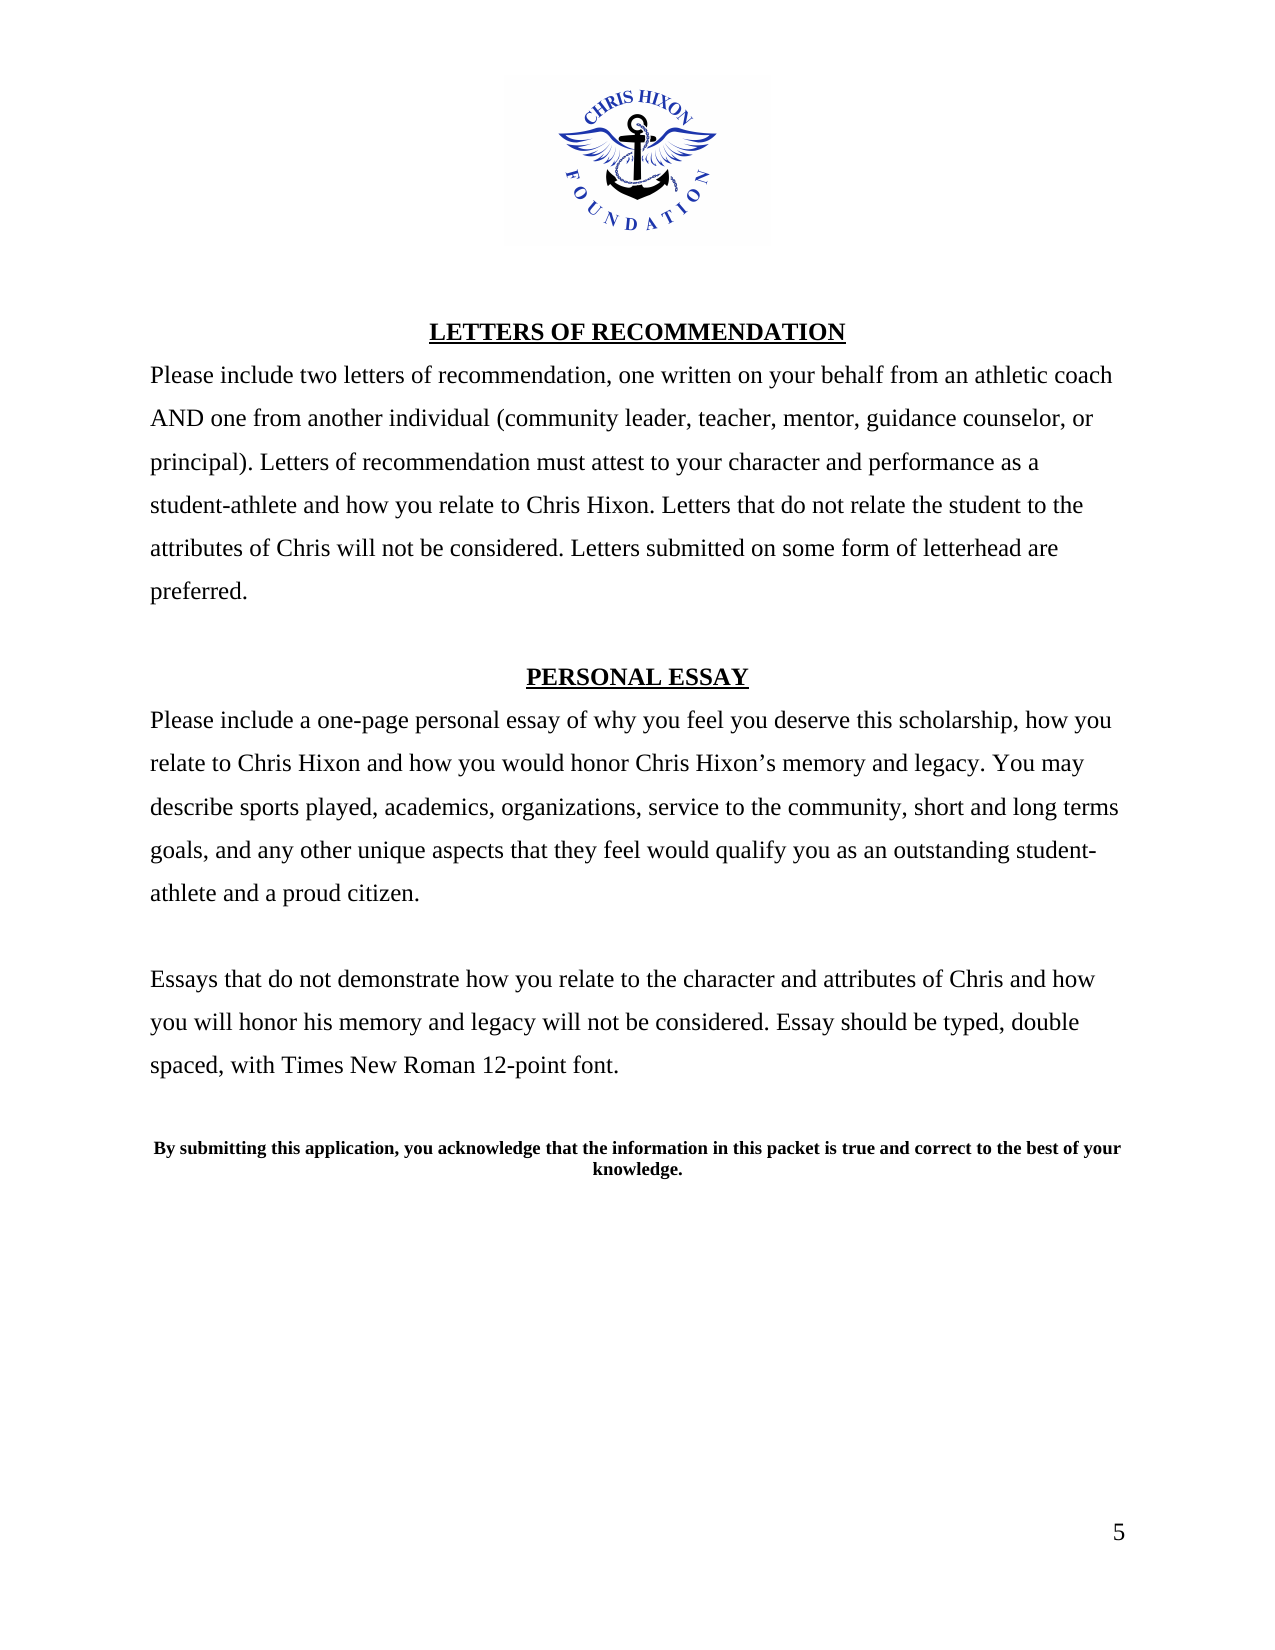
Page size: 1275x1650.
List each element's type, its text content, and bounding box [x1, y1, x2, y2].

text Please include a one-page personal essay of why you feel you deserve this scholarship, how you relate to Chris Hixon and how you would honor Chris Hixon’s memory and legacy. You may describe sports played, academics, organizations, service to the community, short and long terms goals, and any other unique aspects that they feel would qualify you as an outstanding student-athlete and a proud citizen. [150, 705, 1125, 907]
picture [504, 75, 771, 246]
text Essays that do not demonstrate how you relate to the character and attributes of Chris and how you will honor his memory and legacy will not be considered. Essay should be typed, double spaced, with Times New Roman 12-point font. [150, 964, 1125, 1079]
text Please include two letters of recommendation, one written on your behalf from an athletic coach AND one from another individual (community leader, teacher, mentor, guidance counselor, or principal). Letters of recommendation must attest to your character and performance as a student-athlete and how you relate to Chris Hixon. Letters that do not relate the student to the attributes of Chris will not be considered. Letters submitted on some form of letterhead are preferred. [150, 360, 1125, 605]
text By submitting this application, you acknowledge that the information in this packet is true and correct to the best of your knowledge. [150, 1137, 1125, 1180]
text PERSONAL ESSAY [150, 662, 1125, 691]
text LETTERS OF RECOMMENDATION [150, 317, 1125, 346]
